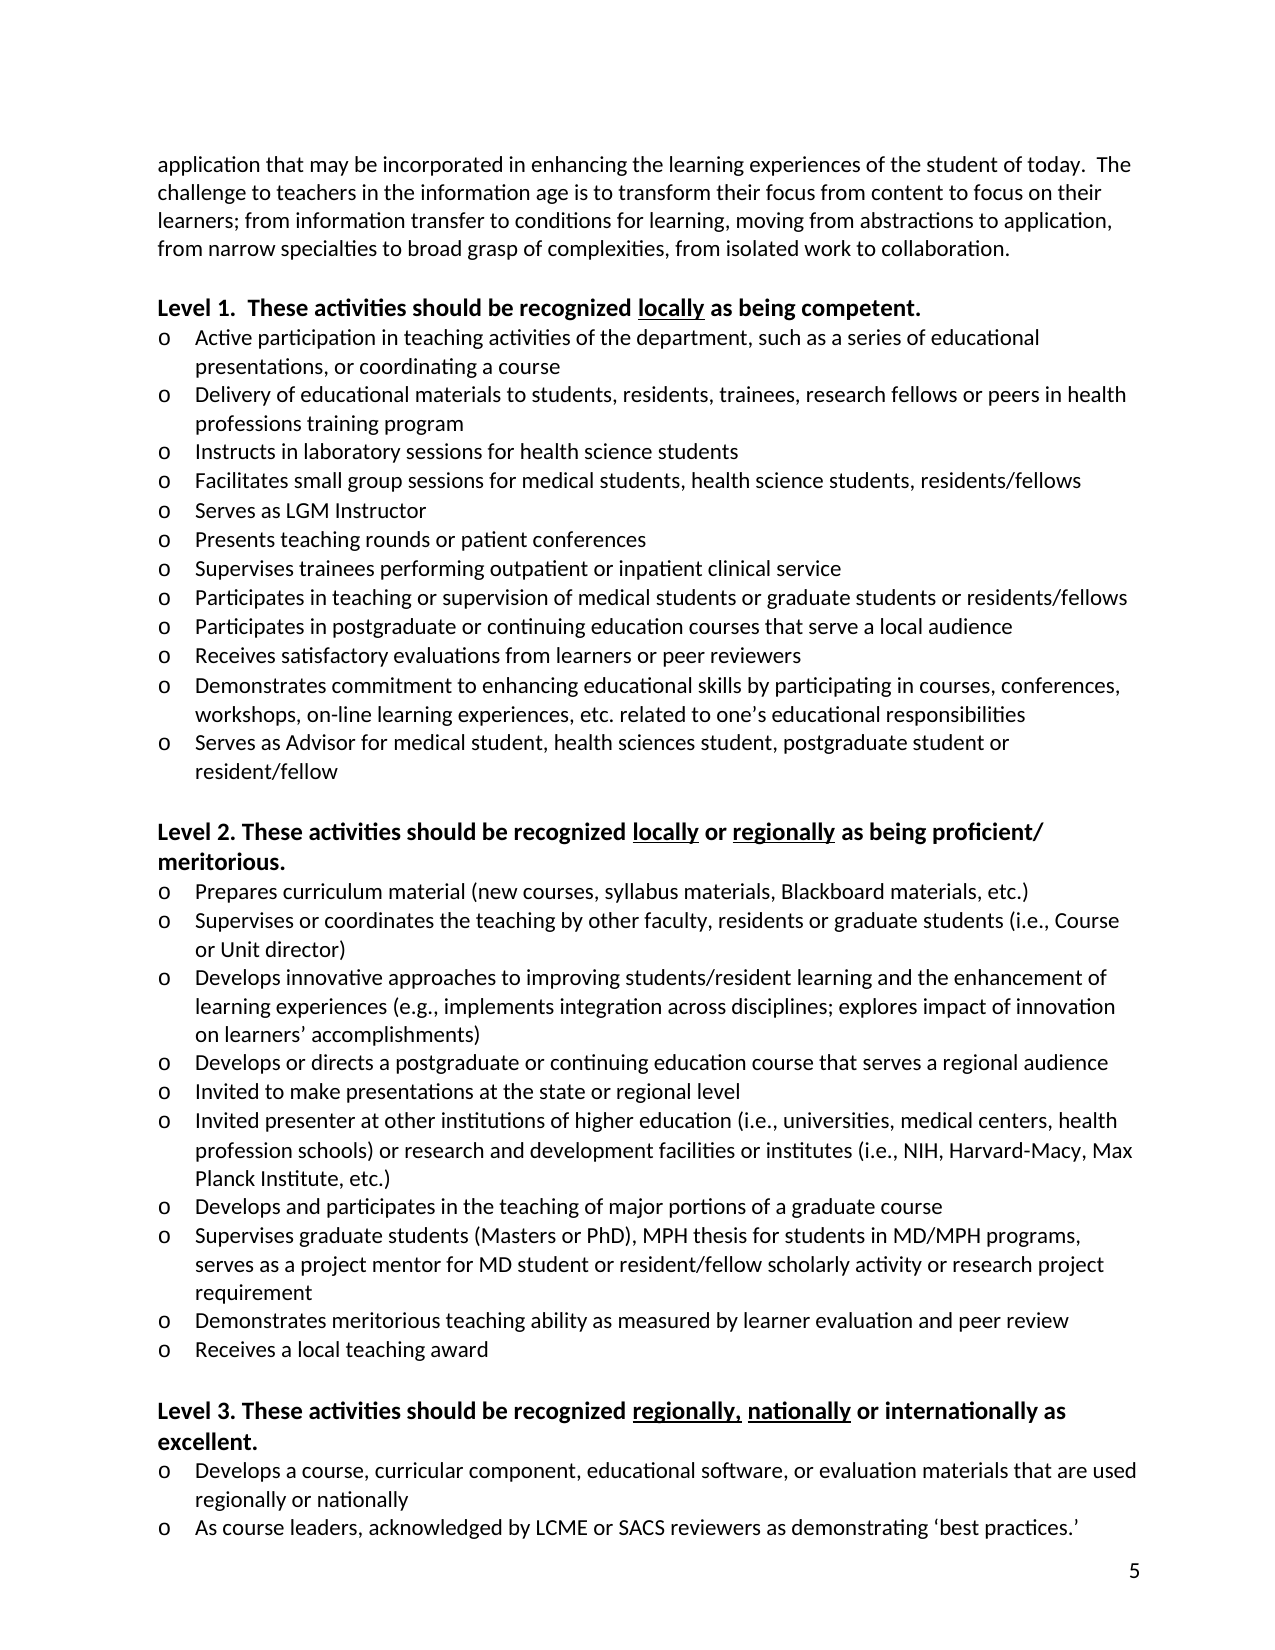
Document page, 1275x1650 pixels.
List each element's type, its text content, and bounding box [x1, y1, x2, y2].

text Level 1. These activities should be recognized locally as being competent. [157, 293, 1140, 323]
list Supervises or coordinates the teaching by other faculty, residents or graduate students (i.e., Course or Unit director) [157, 906, 1140, 963]
list As course leaders, acknowledged by LCME or SACS reviewers as demonstrating ‘best practices.’ [157, 1513, 1140, 1542]
list Invited presenter at other institutions of higher education (i.e., universities, medical centers, health profession schools) or research and development facilities or institutes (i.e., NIH, Harvard-Macy, Max Planck Institute, etc.) [157, 1107, 1140, 1192]
list Serves as Advisor for medical student, health sciences student, postgraduate student or resident/fellow [157, 728, 1140, 785]
list Demonstrates meritorious teaching ability as measured by learner evaluation and peer review [157, 1306, 1140, 1335]
list Receives satisfactory evaluations from learners or peer reviewers [157, 642, 1140, 671]
list Develops a course, curricular component, educational software, or evaluation materials that are used regionally or nationally [157, 1456, 1140, 1513]
text Level 3. These activities should be recognized regionally, nationally or internationally as excellent. [157, 1395, 1140, 1456]
list Instructs in laboratory sessions for health science students [157, 437, 1140, 467]
list Develops and participates in the teaching of major portions of a graduate course [157, 1192, 1140, 1221]
list Participates in postgraduate or continuing education courses that serve a local audience [157, 612, 1140, 642]
list Demonstrates commitment to enhancing educational skills by participating in courses, conferences, workshops, on-line learning experiences, etc. related to one’s educational responsibilities [157, 671, 1140, 728]
list Participates in teaching or supervision of medical students or graduate students or residents/fellows [157, 583, 1140, 612]
list Supervises trainees performing outpatient or inpatient clinical service [157, 554, 1140, 583]
list Develops innovative approaches to improving students/resident learning and the enhancement of learning experiences (e.g., implements integration across disciplines; explores impact of innovation on learners’ accomplishments) [157, 963, 1140, 1048]
list Delivery of educational materials to students, residents, trainees, research fellows or peers in health professions training program [157, 380, 1140, 437]
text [157, 150, 1140, 262]
text Level 2. These activities should be recognized locally or regionally as being proficient/ meritorious. [157, 816, 1140, 877]
list Supervises graduate students (Masters or PhD), MPH thesis for students in MD/MPH programs, serves as a project mentor for MD student or resident/fellow scholarly activity or research project requirement [157, 1221, 1140, 1306]
list Invited to make presentations at the state or regional level [157, 1077, 1140, 1107]
list Facilitates small group sessions for medical students, health science students, residents/fellows [157, 467, 1140, 496]
list Receives a local teaching award [157, 1335, 1140, 1364]
list Develops or directs a postgraduate or continuing education course that serves a regional audience [157, 1048, 1140, 1077]
list Presents teaching rounds or patient conferences [157, 525, 1140, 554]
list Serves as LGM Instructor [157, 496, 1140, 525]
list Active participation in teaching activities of the department, such as a series of educational presentations, or coordinating a course [157, 323, 1140, 380]
list Prepares curriculum material (new courses, syllabus materials, Blackboard materials, etc.) [157, 877, 1140, 906]
